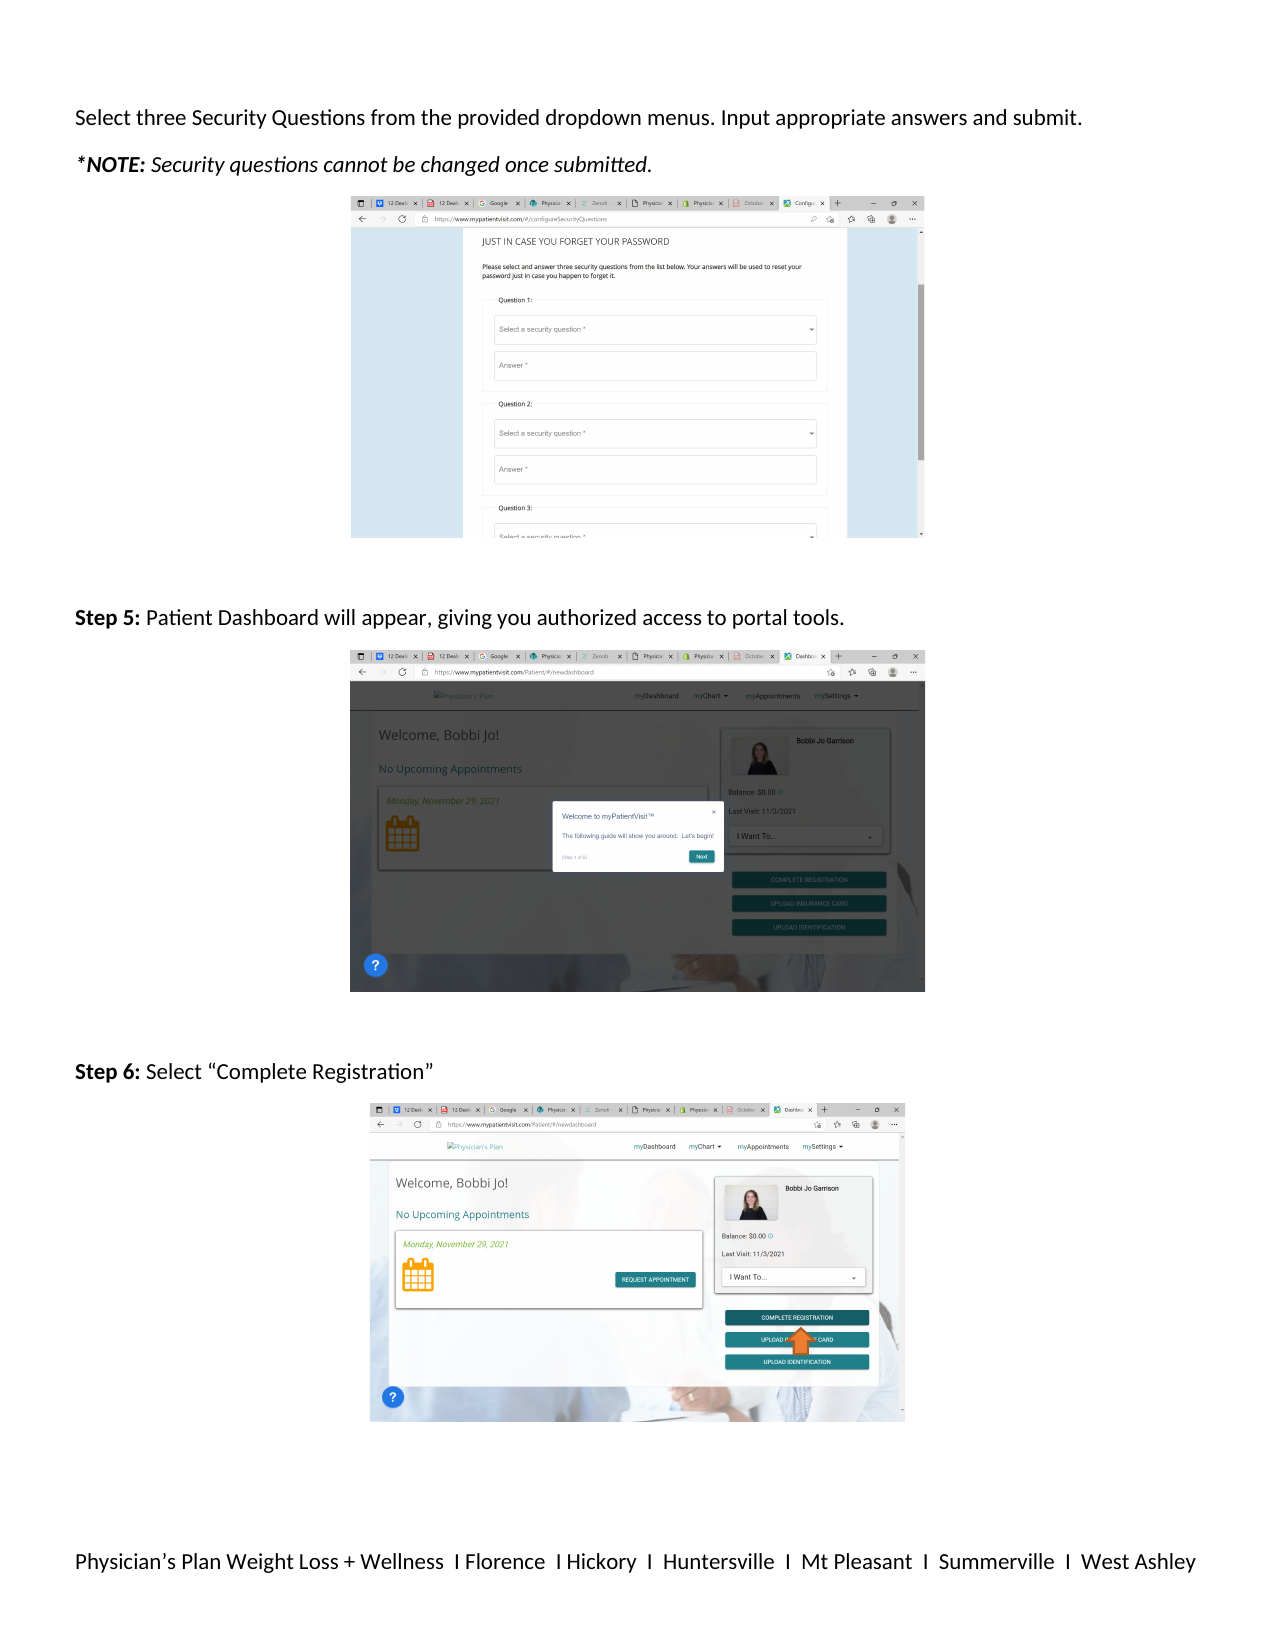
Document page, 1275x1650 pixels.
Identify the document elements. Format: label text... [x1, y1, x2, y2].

text *NOTE: Security questions cannot be changed once submitted. [75, 150, 1200, 178]
picture [369, 1103, 906, 1422]
text Step 5: Patient Dashboard will appear, giving you authorized access to portal tools. [75, 603, 1200, 631]
picture [350, 196, 925, 538]
text Step 6: Select “Complete Registration” [75, 1057, 1200, 1085]
text Select three Security Questions from the provided dropdown menus. Input appropriate answers and submit. [75, 103, 1200, 131]
picture [350, 650, 926, 992]
